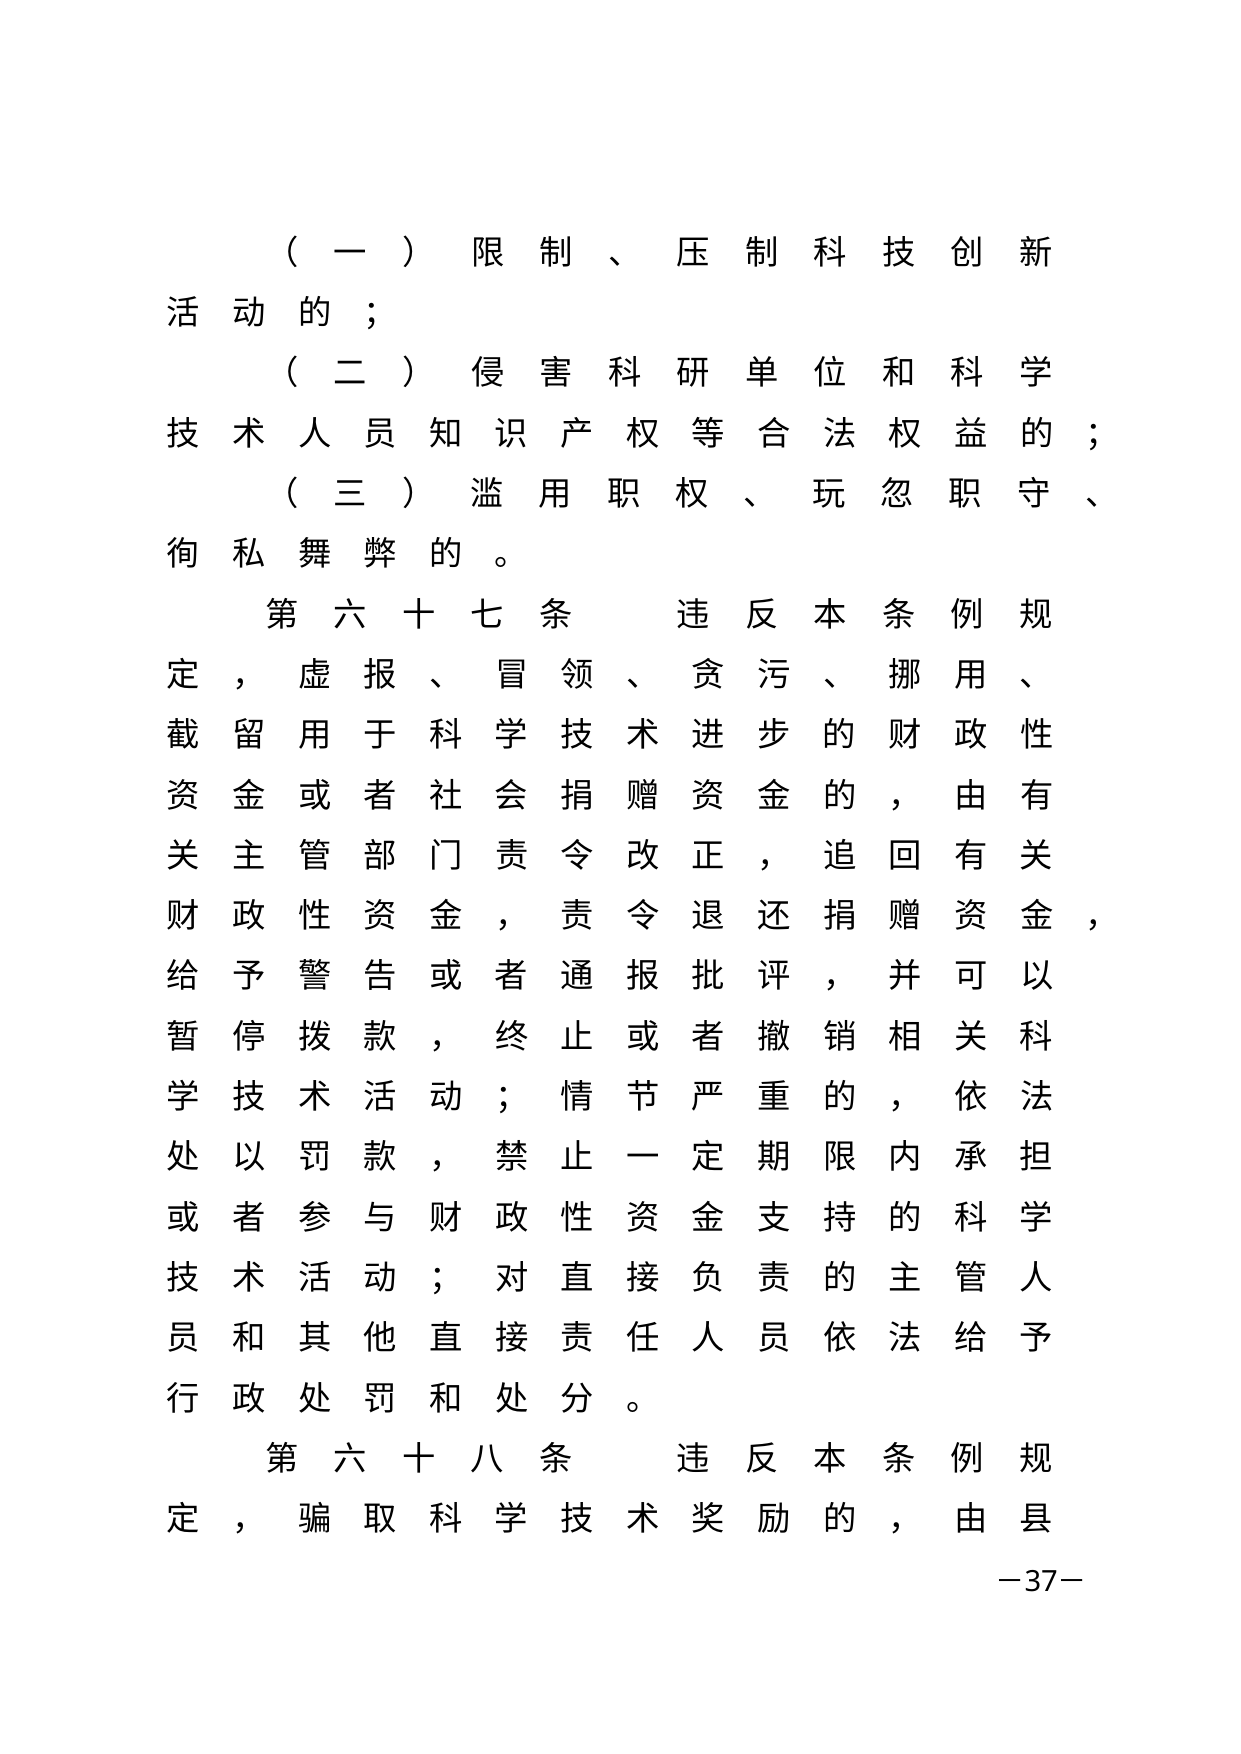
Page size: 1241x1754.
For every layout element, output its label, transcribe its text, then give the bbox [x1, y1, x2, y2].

text （一）限制、压制科技创新活动的； [167, 219, 1085, 340]
text 第六十七条 违反本条例规定，虚报、冒领、贪污、挪用、截留用于科学技术进步的财政性资金或者社会捐赠资金的，由有关主管部门责令改正，追回有关财政性资金，责令退还捐赠资金，给予警告或者通报批评，并可以暂停拨款，终止或者撤销相关科学技术活动；情节严重的，依法处以罚款，禁止一定期限内承担或者参与财政性资金支持的科学技术活动；对直接负责的主管人员和其他直接责任人员依法给予行政处罚和处分。 [167, 581, 1085, 1426]
text 第六十八条 违反本条例规定，骗取科学技术奖励的，由县级以上人民政府科学技术主管部门依法撤销奖励，追回奖章、证书和奖金等，并依法给予处分。 [167, 1426, 1085, 1546]
text （三）滥用职权、玩忽职守、徇私舞弊的。 [167, 461, 1085, 581]
text （二）侵害科研单位和科学技术人员知识产权等合法权益的； [167, 340, 1085, 461]
